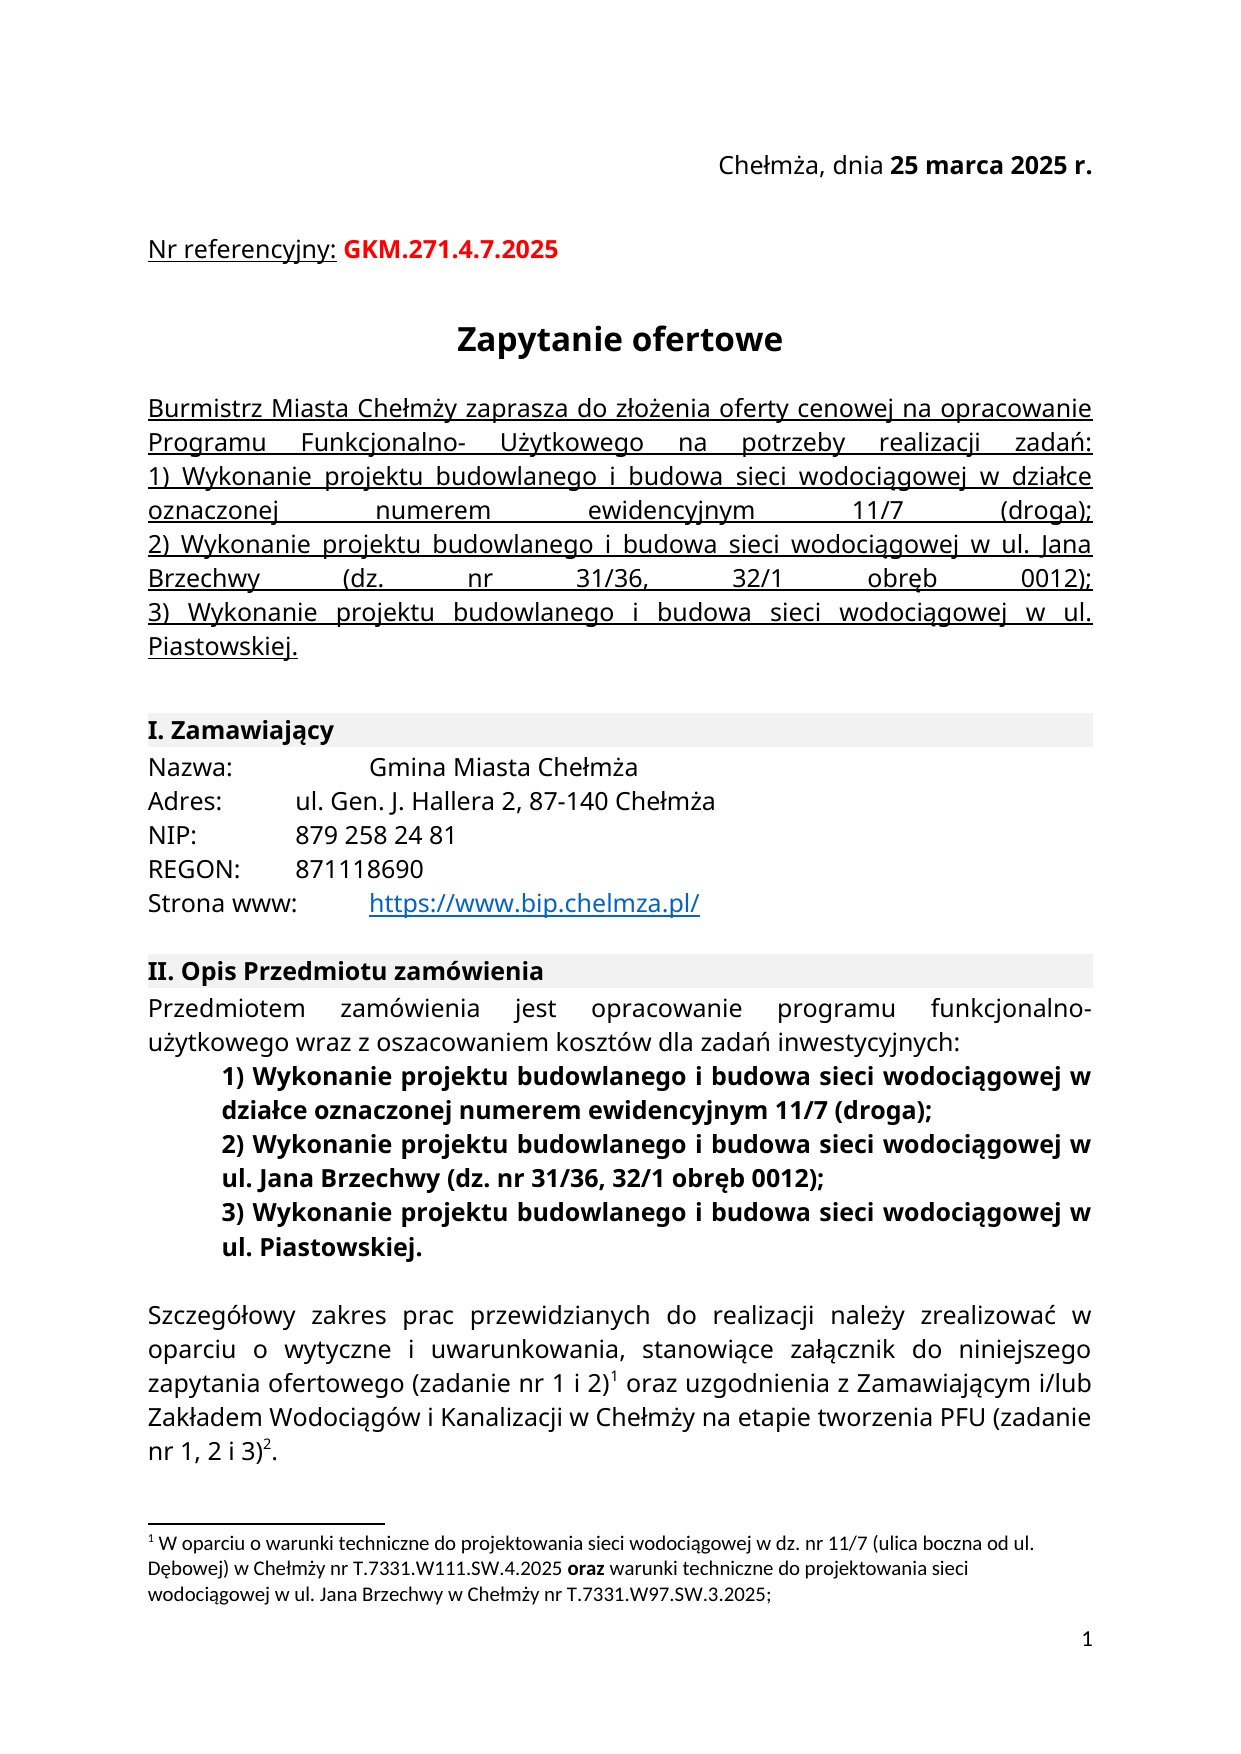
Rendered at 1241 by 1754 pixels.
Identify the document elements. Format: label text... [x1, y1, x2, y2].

text Burmistrz Miasta Chełmży zaprasza do złożenia oferty cenowej na opracowanie Programu Funkcjonalno- Użytkowego na potrzeby realizacji zadań: 1) Wykonanie projektu budowlanego i budowa sieci wodociągowej w działce oznaczonej numerem ewidencyjnym 11/7 (droga); 2) Wykonanie projektu budowlanego i budowa sieci wodociągowej w ul. Jana Brzechwy (dz. nr 31/36, 32/1 obręb 0012); 3) Wykonanie projektu budowlanego i budowa sieci wodociągowej w ul. Piastowskiej. [148, 557, 1093, 589]
text Szczegółowy zakres prac przewidzianych do realizacji należy zrealizować w oparciu o wytyczne i uwarunkowania, stanowiące załącznik do niniejszego zapytania ofertowego (zadanie nr 1 i 2) oraz uzgodnienia z Zamawiającym i/lub Zakładem Wodociągów i Kanalizacji w Chełmży na etapie tworzenia PFU (zadanie nr 1, 2 i 3). [148, 1297, 1093, 1468]
subtitle I. Zamawiający [148, 713, 1093, 747]
text REGON: 871118690 [148, 852, 1093, 886]
text Burmistrz Miasta Chełmży zaprasza do złożenia oferty cenowej na opracowanie Programu Funkcjonalno- Użytkowego na potrzeby realizacji zadań: 1) Wykonanie projektu budowlanego i budowa sieci wodociągowej w działce oznaczonej numerem ewidencyjnym 11/7 (droga); 2) Wykonanie projektu budowlanego i budowa sieci wodociągowej w ul. Jana Brzechwy (dz. nr 31/36, 32/1 obręb 0012); 3) Wykonanie projektu budowlanego i budowa sieci wodociągowej w ul. Piastowskiej. [148, 625, 1093, 663]
text Burmistrz Miasta Chełmży zaprasza do złożenia oferty cenowej na opracowanie Programu Funkcjonalno- Użytkowego na potrzeby realizacji zadań: 1) Wykonanie projektu budowlanego i budowa sieci wodociągowej w działce oznaczonej numerem ewidencyjnym 11/7 (droga); 2) Wykonanie projektu budowlanego i budowa sieci wodociągowej w ul. Jana Brzechwy (dz. nr 31/36, 32/1 obręb 0012); 3) Wykonanie projektu budowlanego i budowa sieci wodociągowej w ul. Piastowskiej. [148, 421, 1093, 453]
text Burmistrz Miasta Chełmży zaprasza do złożenia oferty cenowej na opracowanie Programu Funkcjonalno- Użytkowego na potrzeby realizacji zadań: 1) Wykonanie projektu budowlanego i budowa sieci wodociągowej w działce oznaczonej numerem ewidencyjnym 11/7 (droga); 2) Wykonanie projektu budowlanego i budowa sieci wodociągowej w ul. Jana Brzechwy (dz. nr 31/36, 32/1 obręb 0012); 3) Wykonanie projektu budowlanego i budowa sieci wodociągowej w ul. Piastowskiej. [148, 591, 1093, 623]
text Strona www: https://www.bip.chelmza.pl/ [148, 886, 1093, 920]
text Burmistrz Miasta Chełmży zaprasza do złożenia oferty cenowej na opracowanie Programu Funkcjonalno- Użytkowego na potrzeby realizacji zadań: 1) Wykonanie projektu budowlanego i budowa sieci wodociągowej w działce oznaczonej numerem ewidencyjnym 11/7 (droga); 2) Wykonanie projektu budowlanego i budowa sieci wodociągowej w ul. Jana Brzechwy (dz. nr 31/36, 32/1 obręb 0012); 3) Wykonanie projektu budowlanego i budowa sieci wodociągowej w ul. Piastowskiej. [148, 390, 1093, 419]
text Burmistrz Miasta Chełmży zaprasza do złożenia oferty cenowej na opracowanie Programu Funkcjonalno- Użytkowego na potrzeby realizacji zadań: 1) Wykonanie projektu budowlanego i budowa sieci wodociągowej w działce oznaczonej numerem ewidencyjnym 11/7 (droga); 2) Wykonanie projektu budowlanego i budowa sieci wodociągowej w ul. Jana Brzechwy (dz. nr 31/36, 32/1 obręb 0012); 3) Wykonanie projektu budowlanego i budowa sieci wodociągowej w ul. Piastowskiej. [148, 489, 1093, 521]
text Nr referencyjny: GKM.271.4.7.2025 [148, 232, 1093, 266]
text Zapytanie ofertowe [148, 316, 1093, 361]
text Chełmża, dnia 25 marca 2025 r. [148, 148, 1093, 182]
text Nazwa: Gmina Miasta Chełmża [148, 749, 1093, 784]
subtitle II. Opis Przedmiotu zamówienia [148, 954, 1093, 988]
text Adres: ul. Gen. J. Hallera 2, 87-140 Chełmża [148, 784, 1093, 818]
text 1) Wykonanie projektu budowlanego i budowa sieci wodociągowej w działce oznaczonej numerem ewidencyjnym 11/7 (droga); [221, 1059, 1093, 1127]
text 2) Wykonanie projektu budowlanego i budowa sieci wodociągowej w ul. Jana Brzechwy (dz. nr 31/36, 32/1 obręb 0012); [221, 1127, 1093, 1195]
text Przedmiotem zamówienia jest opracowanie programu funkcjonalno- użytkowego wraz z oszacowaniem kosztów dla zadań inwestycyjnych: [148, 991, 1093, 1059]
text 3) Wykonanie projektu budowlanego i budowa sieci wodociągowej w ul. Piastowskiej. [221, 1195, 1093, 1263]
text Burmistrz Miasta Chełmży zaprasza do złożenia oferty cenowej na opracowanie Programu Funkcjonalno- Użytkowego na potrzeby realizacji zadań: 1) Wykonanie projektu budowlanego i budowa sieci wodociągowej w działce oznaczonej numerem ewidencyjnym 11/7 (droga); 2) Wykonanie projektu budowlanego i budowa sieci wodociągowej w ul. Jana Brzechwy (dz. nr 31/36, 32/1 obręb 0012); 3) Wykonanie projektu budowlanego i budowa sieci wodociągowej w ul. Piastowskiej. [148, 523, 1093, 555]
text NIP: 879 258 24 81 [148, 818, 1093, 852]
text Burmistrz Miasta Chełmży zaprasza do złożenia oferty cenowej na opracowanie Programu Funkcjonalno- Użytkowego na potrzeby realizacji zadań: 1) Wykonanie projektu budowlanego i budowa sieci wodociągowej w działce oznaczonej numerem ewidencyjnym 11/7 (droga); 2) Wykonanie projektu budowlanego i budowa sieci wodociągowej w ul. Jana Brzechwy (dz. nr 31/36, 32/1 obręb 0012); 3) Wykonanie projektu budowlanego i budowa sieci wodociągowej w ul. Piastowskiej. [148, 455, 1093, 487]
